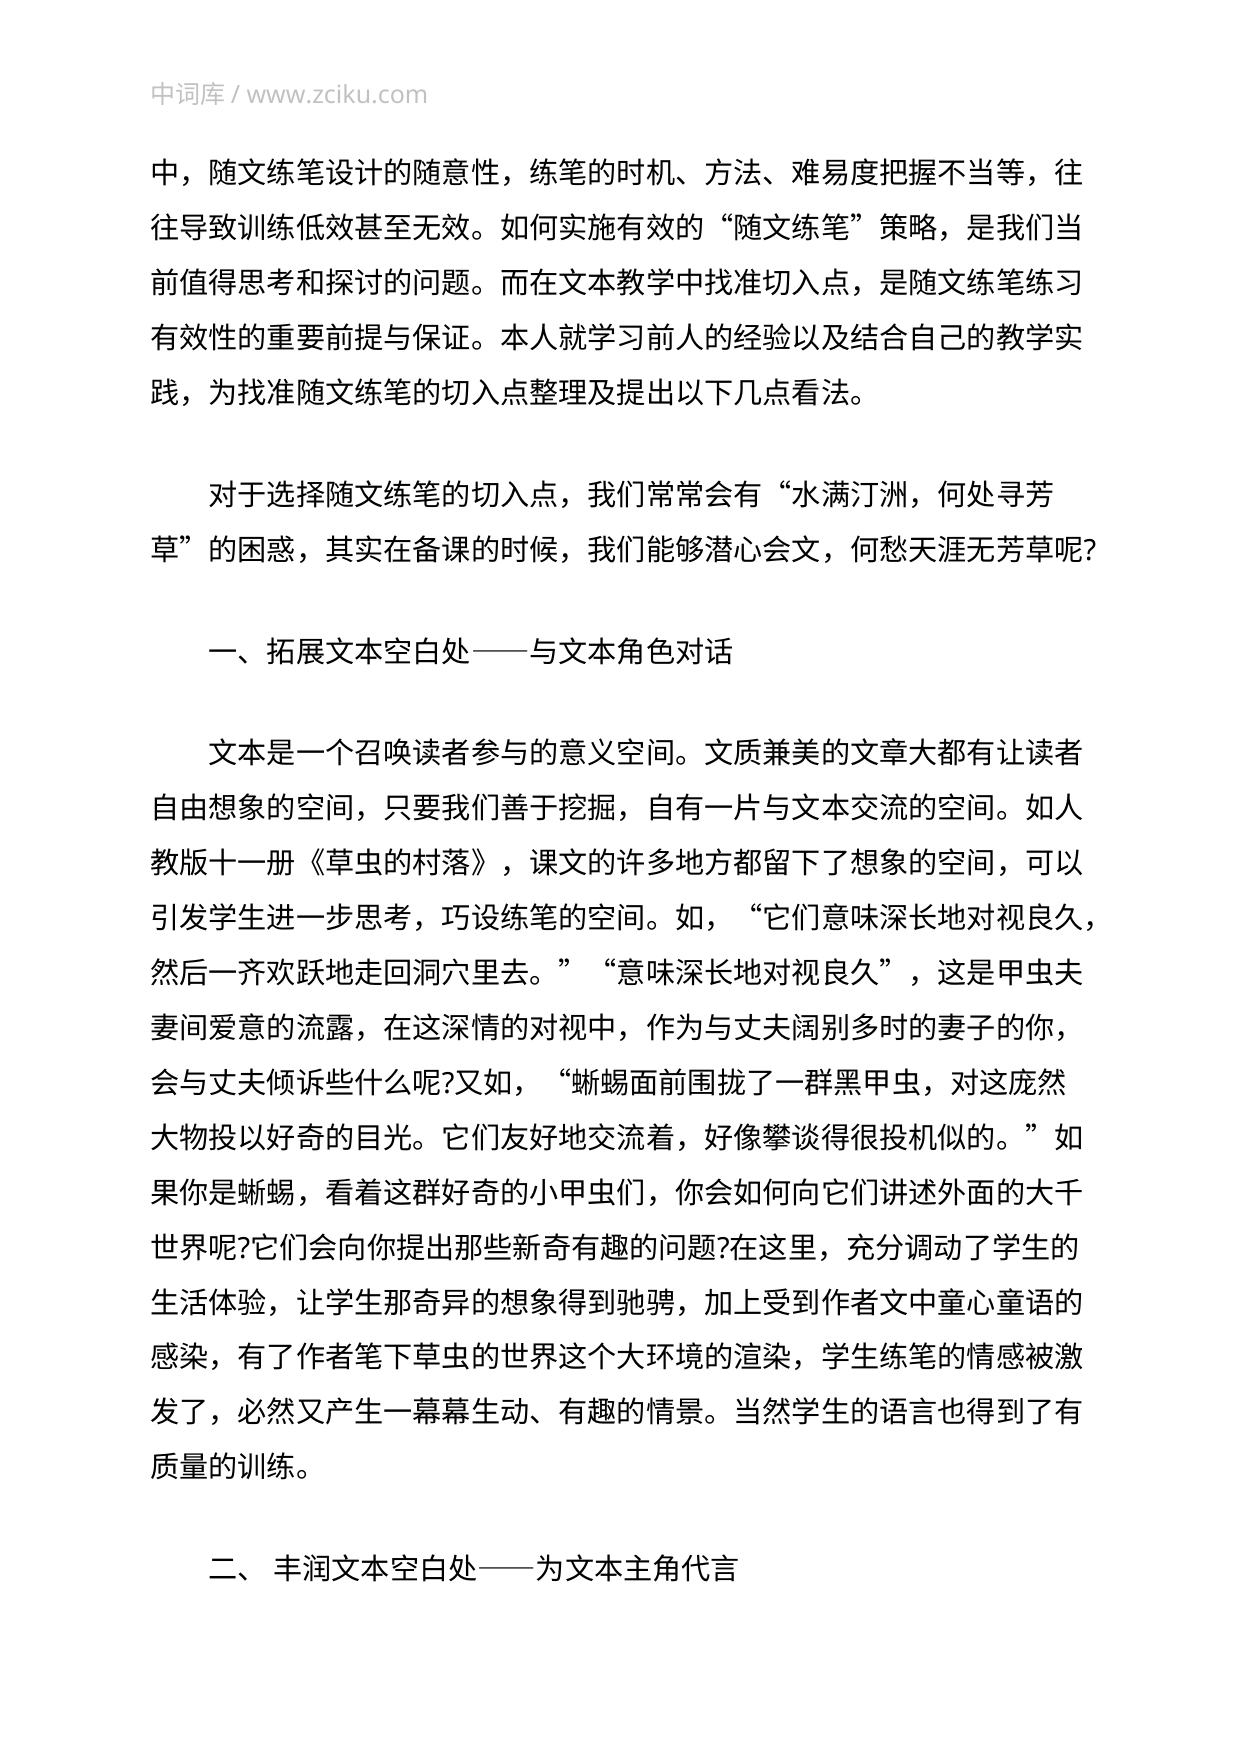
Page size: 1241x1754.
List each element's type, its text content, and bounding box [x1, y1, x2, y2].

text 二、 丰润文本空白处——为文本主角代言 [150, 1546, 1090, 1588]
text 对于选择随文练笔的切入点，我们常常会有“水满汀洲，何处寻芳草”的困惑，其实在备课的时候，我们能够潜心会文，何愁天涯无芳草呢? [150, 471, 1090, 569]
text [150, 150, 1090, 412]
text 文本是一个召唤读者参与的意义空间。文质兼美的文章大都有让读者自由想象的空间，只要我们善于挖掘，自有一片与文本交流的空间。如人教版十一册《草虫的村落》，课文的许多地方都留下了想象的空间，可以引发学生进一步思考，巧设练笔的空间。如，“它们意味深长地对视良久，然后一齐欢跃地走回洞穴里去。”“意味深长地对视良久”，这是甲虫夫妻间爱意的流露，在这深情的对视中，作为与丈夫阔别多时的妻子的你，会与丈夫倾诉些什么呢?又如，“蜥蜴面前围拢了一群黑甲虫，对这庞然大物投以好奇的目光。它们友好地交流着，好像攀谈得很投机似的。”如果你是蜥蜴，看着这群好奇的小甲虫们，你会如何向它们讲述外面的大千世界呢?它们会向你提出那些新奇有趣的问题?在这里，充分调动了学生的生活体验，让学生那奇异的想象得到驰骋，加上受到作者文中童心童语的感染，有了作者笔下草虫的世界这个大环境的渲染，学生练笔的情感被激发了，必然又产生一幕幕生动、有趣的情景。当然学生的语言也得到了有质量的训练。 [150, 730, 1090, 1486]
text 一、拓展文本空白处——与文本角色对话 [150, 628, 1090, 671]
